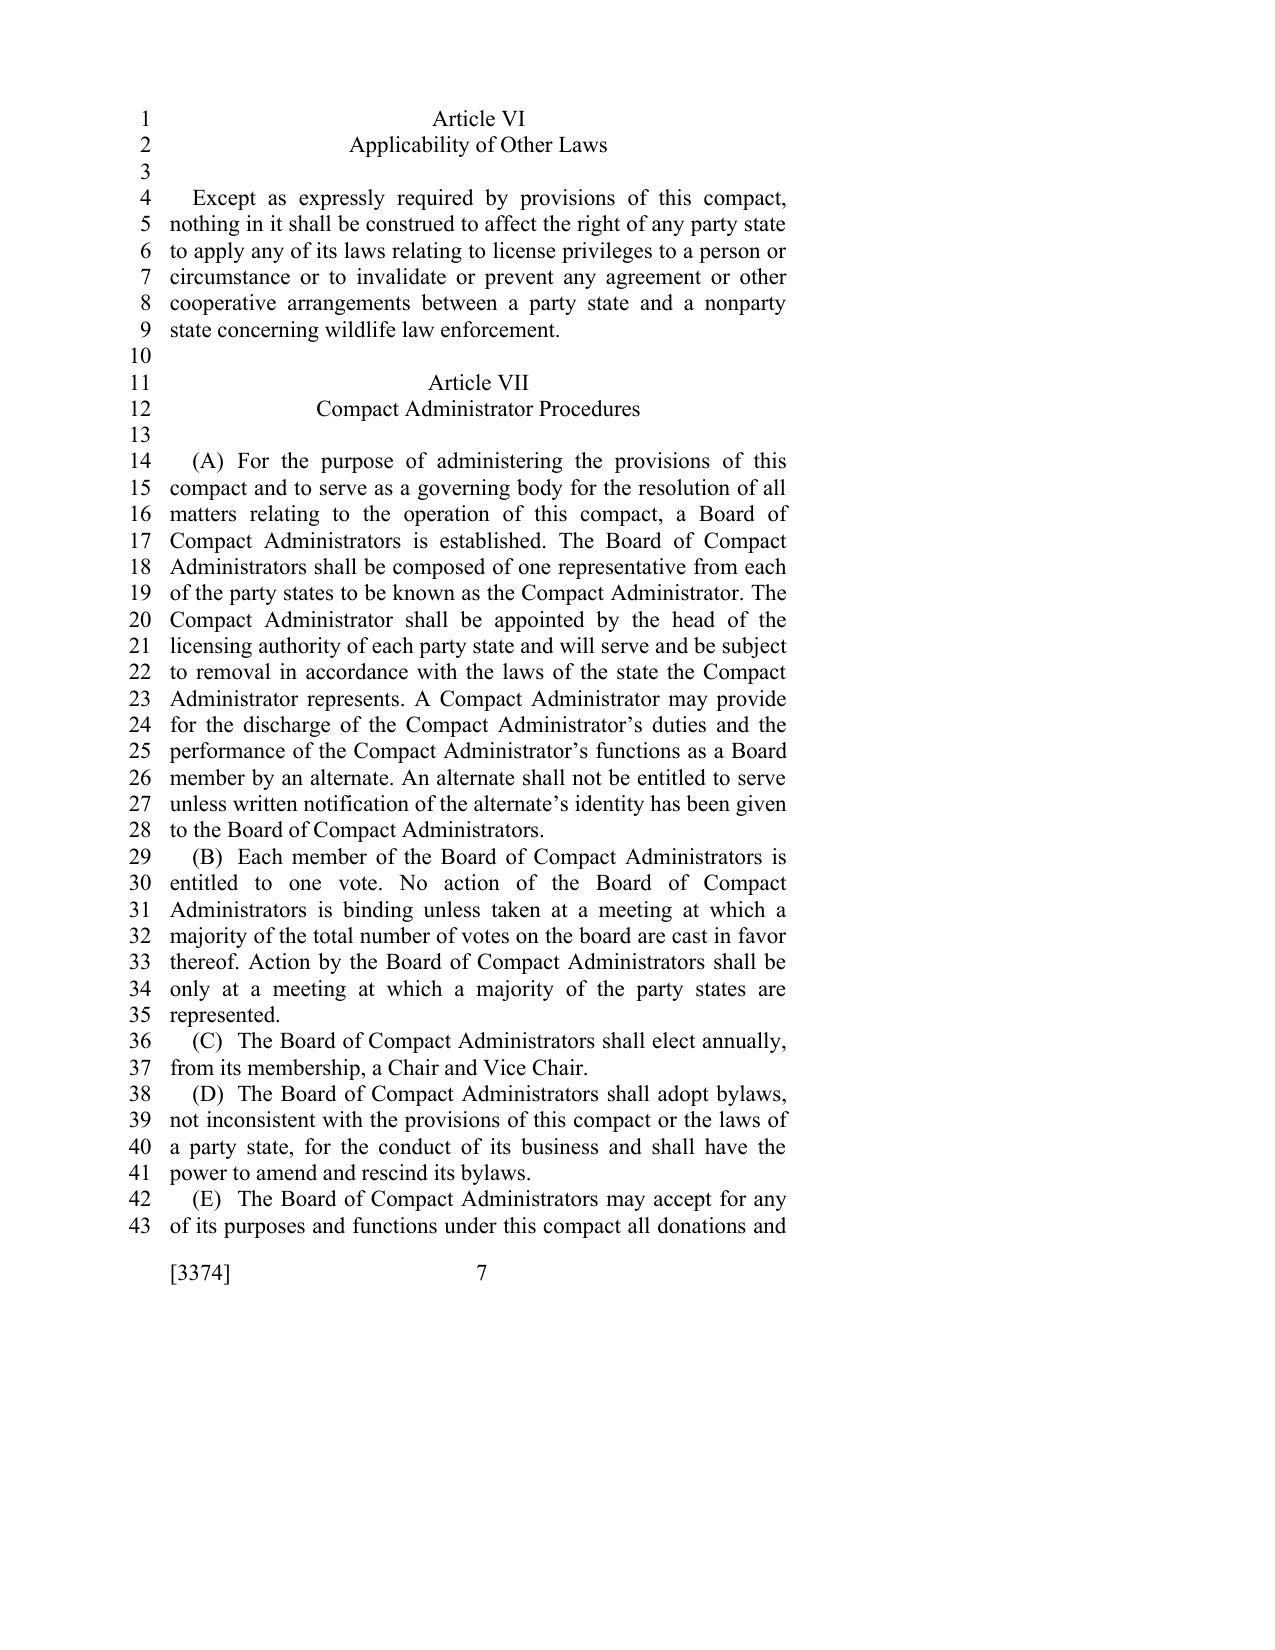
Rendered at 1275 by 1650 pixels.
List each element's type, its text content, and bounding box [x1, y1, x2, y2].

text Applicability of Other Laws [169, 131, 787, 158]
text (B) Each member of the Board of Compact Administrators is entitled to one vote. No action of the Board of Compact Administrators is binding unless taken at a meeting at which a majority of the total number of votes on the board are cast in favor thereof. Action by the Board of Compact Administrators shall be only at a meeting at which a majority of the party states are represented. [169, 843, 787, 1027]
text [169, 1186, 787, 1238]
text (D) The Board of Compact Administrators shall adopt bylaws, not inconsistent with the provisions of this compact or the laws of a party state, for the conduct of its business and shall have the power to amend and rescind its bylaws. [169, 1080, 787, 1186]
text Article VI [169, 105, 787, 131]
text Compact Administrator Procedures [169, 395, 787, 421]
text Article VII [169, 368, 787, 395]
text (A) For the purpose of administering the provisions of this compact and to serve as a governing body for the resolution of all matters relating to the operation of this compact, a Board of Compact Administrators is established. The Board of Compact Administrators shall be composed of one representative from each of the party states to be known as the Compact Administrator. The Compact Administrator shall be appointed by the head of the licensing authority of each party state and will serve and be subject to removal in accordance with the laws of the state the Compact Administrator represents. A Compact Administrator may provide for the discharge of the Compact Administrator’s duties and the performance of the Compact Administrator’s functions as a Board member by an alternate. An alternate shall not be entitled to serve unless written notification of the alternate’s identity has been given to the Board of Compact Administrators. [169, 448, 787, 843]
text (C) The Board of Compact Administrators shall elect annually, from its membership, a Chair and Vice Chair. [169, 1027, 787, 1080]
text Except as expressly required by provisions of this compact, nothing in it shall be construed to affect the right of any party state to apply any of its laws relating to license privileges to a person or circumstance or to invalidate or prevent any agreement or other cooperative arrangements between a party state and a nonparty state concerning wildlife law enforcement. [169, 184, 787, 342]
